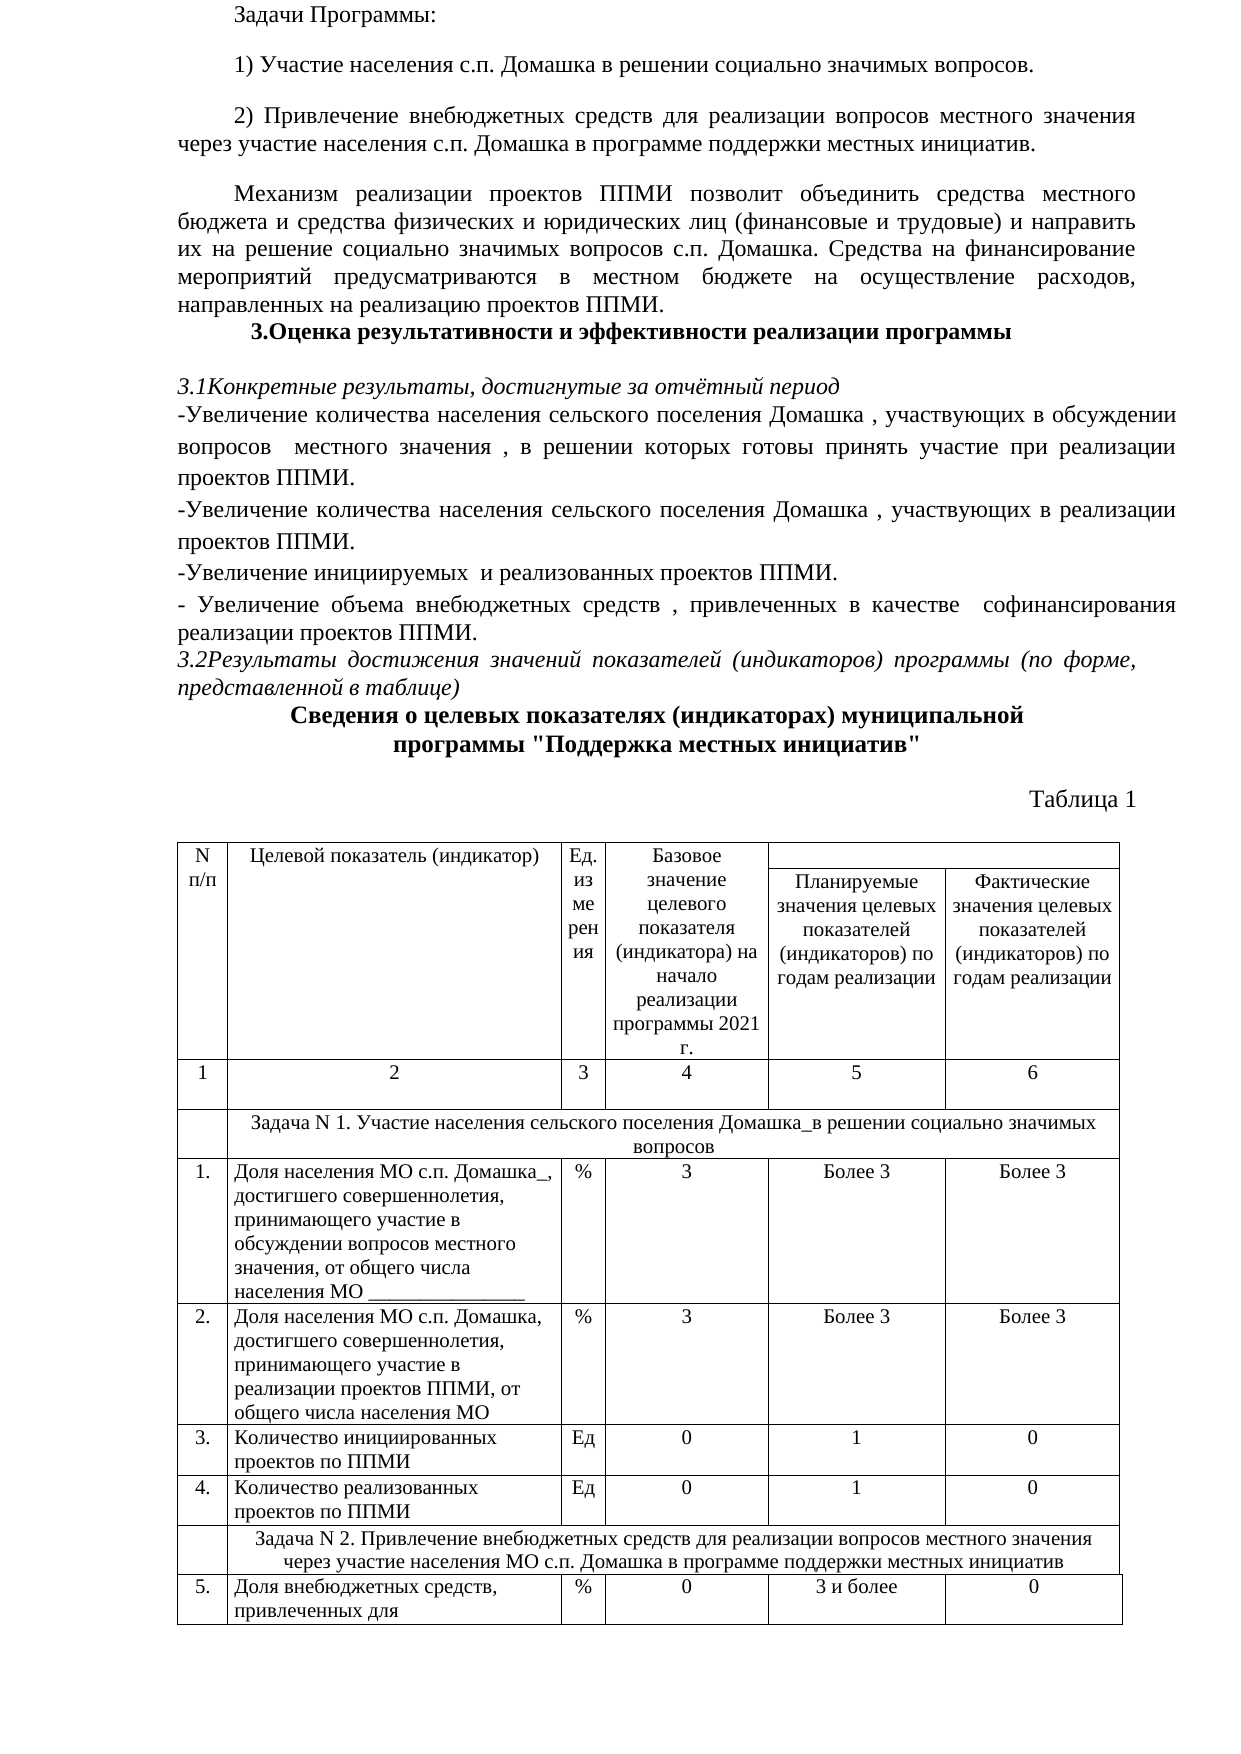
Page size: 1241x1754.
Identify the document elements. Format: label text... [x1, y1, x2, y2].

text Задачи Программы: [177, 0, 1137, 28]
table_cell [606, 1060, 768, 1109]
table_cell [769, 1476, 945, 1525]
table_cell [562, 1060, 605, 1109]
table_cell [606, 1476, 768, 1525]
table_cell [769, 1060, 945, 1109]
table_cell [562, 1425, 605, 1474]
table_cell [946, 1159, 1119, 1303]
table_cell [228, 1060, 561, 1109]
text 1) Участие населения с.п. Домашка в решении социально значимых вопросов. [177, 51, 1137, 78]
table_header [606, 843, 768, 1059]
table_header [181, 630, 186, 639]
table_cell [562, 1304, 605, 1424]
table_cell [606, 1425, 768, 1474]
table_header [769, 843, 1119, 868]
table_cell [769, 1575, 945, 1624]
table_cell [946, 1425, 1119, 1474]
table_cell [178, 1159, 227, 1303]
text Таблица 1 [177, 784, 1137, 813]
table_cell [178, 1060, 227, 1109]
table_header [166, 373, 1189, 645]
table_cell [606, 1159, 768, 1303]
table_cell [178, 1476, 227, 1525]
text Механизм реализации проектов ППМИ позволит объединить средства местного бюджета и средства физических и юридических лиц (финансовые и трудовые) и направить их на решение социально значимых вопросов с.п. Домашка. Средства на финансирование мероприятий предусматриваются в местном бюджете на осуществление расходов, направленных на реализацию проектов ППМИ. [177, 179, 1137, 317]
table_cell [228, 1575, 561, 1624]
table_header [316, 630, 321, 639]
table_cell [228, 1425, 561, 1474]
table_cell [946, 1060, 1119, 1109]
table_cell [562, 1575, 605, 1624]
text Сведения о целевых показателях (индикаторах) муниципальной [177, 700, 1137, 729]
text 3.Оценка результативности и эффективности реализации программы [251, 317, 1137, 345]
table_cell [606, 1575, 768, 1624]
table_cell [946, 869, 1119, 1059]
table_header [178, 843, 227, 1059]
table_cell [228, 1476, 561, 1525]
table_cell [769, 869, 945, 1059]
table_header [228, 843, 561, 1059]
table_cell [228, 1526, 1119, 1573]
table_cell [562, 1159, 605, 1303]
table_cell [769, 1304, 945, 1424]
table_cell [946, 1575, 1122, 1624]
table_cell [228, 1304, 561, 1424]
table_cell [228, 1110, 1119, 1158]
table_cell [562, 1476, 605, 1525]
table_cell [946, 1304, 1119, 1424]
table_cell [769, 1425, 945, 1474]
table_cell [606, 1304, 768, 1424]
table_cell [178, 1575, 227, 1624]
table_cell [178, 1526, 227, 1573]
text 3.2Результаты достижения значений показателей (индикаторов) программы (по форме, представленной в таблице) [177, 645, 1137, 700]
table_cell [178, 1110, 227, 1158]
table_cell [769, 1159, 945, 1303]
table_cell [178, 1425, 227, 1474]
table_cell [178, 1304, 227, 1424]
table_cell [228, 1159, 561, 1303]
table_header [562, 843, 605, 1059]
text 2) Привлечение внебюджетных средств для реализации вопросов местного значения через участие населения с.п. Домашка в программе поддержки местных инициатив. [177, 101, 1137, 156]
text программы "Поддержка местных инициатив" [177, 729, 1137, 758]
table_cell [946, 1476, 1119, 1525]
